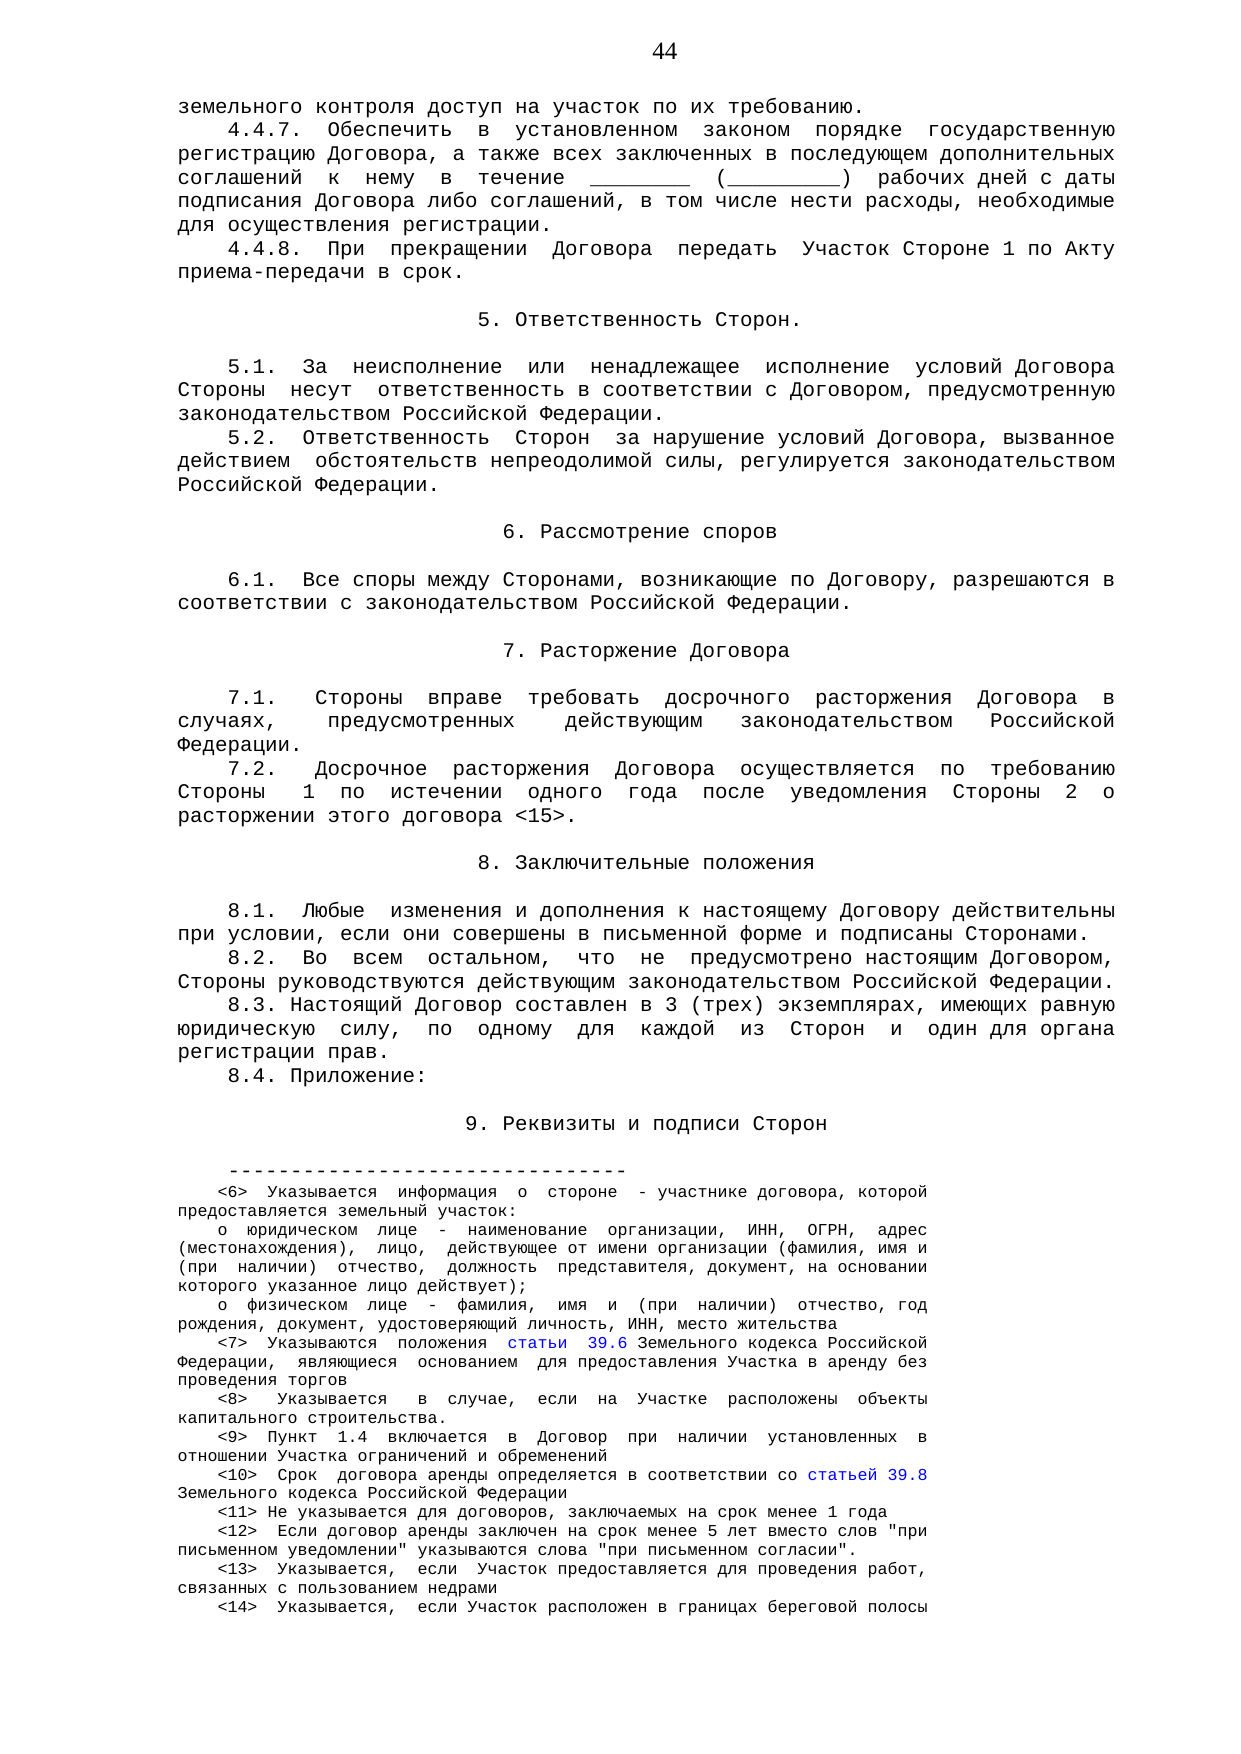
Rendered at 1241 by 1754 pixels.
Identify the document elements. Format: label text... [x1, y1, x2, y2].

text 8.4. Приложение: [177, 1065, 1152, 1089]
text проведения торгов [177, 1372, 1152, 1391]
text о юридическом лице - наименование организации, ИНН, ОГРН, адрес [177, 1221, 1152, 1240]
text 6. Рассмотрение споров [177, 521, 1152, 545]
text для осуществления регистрации. [177, 214, 1152, 238]
text Земельного кодекса Российской Федерации [177, 1485, 1152, 1504]
text законодательством Российской Федерации. [177, 403, 1152, 427]
text предоставляется земельный участок: [177, 1202, 1152, 1221]
text 8.3. Настоящий Договор составлен в 3 (трех) экземплярах, имеющих равную [177, 994, 1152, 1018]
text (местонахождения), лицо, действующее от имени организации (фамилия, имя и [177, 1240, 1152, 1259]
text рождения, документ, удостоверяющий личность, ИНН, место жительства [177, 1315, 1152, 1334]
text при условии, если они совершены в письменной форме и подписаны Сторонами. [177, 923, 1152, 947]
text соответствии с законодательством Российской Федерации. [177, 592, 1152, 616]
text Стороны руководствуются действующим законодательством Российской Федерации. [177, 971, 1152, 994]
text капитального строительства. [177, 1410, 1152, 1428]
text 6.1. Все споры между Сторонами, возникающие по Договору, разрешаются в [177, 569, 1152, 592]
text расторжении этого договора <15>. [177, 805, 1152, 829]
text <6> Указывается информация о стороне - участнике договора, которой [177, 1183, 1152, 1202]
text соглашений к нему в течение ________ (_________) рабочих дней с даты [177, 167, 1152, 190]
text -------------------------------- [177, 1160, 1152, 1183]
text Стороны 1 по истечении одного года после уведомления Стороны 2 о [177, 781, 1152, 805]
text <11> Не указывается для договоров, заключаемых на срок менее 1 года [177, 1504, 1152, 1523]
text Федерации. [177, 734, 1152, 758]
text связанных с пользованием недрами [177, 1579, 1152, 1598]
text Стороны несут ответственность в соответствии с Договором, предусмотренную [177, 379, 1152, 403]
text 5.1. За неисполнение или ненадлежащее исполнение условий Договора [177, 356, 1152, 379]
text отношении Участка ограничений и обременений [177, 1447, 1152, 1466]
text 5.2. Ответственность Сторон за нарушение условий Договора, вызванное [177, 427, 1152, 450]
text юридическую силу, по одному для каждой из Сторон и один для органа [177, 1018, 1152, 1042]
text 7.2. Досрочное расторжения Договора осуществляется по требованию [177, 758, 1152, 781]
text земельного контроля доступ на участок по их требованию. [177, 96, 1152, 119]
text Федерации, являющиеся основанием для предоставления Участка в аренду без [177, 1353, 1152, 1372]
text приема-передачи в срок. [177, 261, 1152, 285]
text действием обстоятельств непреодолимой силы, регулируется законодательством [177, 450, 1152, 474]
text (при наличии) отчество, должность представителя, документ, на основании [177, 1259, 1152, 1278]
text случаях, предусмотренных действующим законодательством Российской [177, 711, 1152, 734]
text которого указанное лицо действует); [177, 1278, 1152, 1297]
text <7> Указываются положения статьи 39.6 Земельного кодекса Российской [177, 1334, 1152, 1353]
text <14> Указывается, если Участок расположен в границах береговой полосы [177, 1598, 1152, 1617]
text 5. Ответственность Сторон. [177, 308, 1152, 332]
text <12> Если договор аренды заключен на срок менее 5 лет вместо слов "при [177, 1523, 1152, 1542]
text <9> Пункт 1.4 включается в Договор при наличии установленных в [177, 1428, 1152, 1447]
text 4.4.8. При прекращении Договора передать Участок Стороне 1 по Акту [177, 238, 1152, 261]
text 4.4.7. Обеспечить в установленном законом порядке государственную [177, 119, 1152, 143]
text 9. Реквизиты и подписи Сторон [177, 1112, 1152, 1136]
text 7. Расторжение Договора [177, 639, 1152, 663]
text 8.2. Во всем остальном, что не предусмотрено настоящим Договором, [177, 947, 1152, 971]
text подписания Договора либо соглашений, в том числе нести расходы, необходимые [177, 190, 1152, 214]
text регистрацию Договора, а также всех заключенных в последующем дополнительных [177, 143, 1152, 167]
text о физическом лице - фамилия, имя и (при наличии) отчество, год [177, 1297, 1152, 1315]
text Российской Федерации. [177, 474, 1152, 498]
text письменном уведомлении" указываются слова "при письменном согласии". [177, 1542, 1152, 1561]
text <10> Срок договора аренды определяется в соответствии со статьей 39.8 [177, 1466, 1152, 1485]
text <13> Указывается, если Участок предоставляется для проведения работ, [177, 1561, 1152, 1579]
text 7.1. Стороны вправе требовать досрочного расторжения Договора в [177, 687, 1152, 711]
text 8. Заключительные положения [177, 852, 1152, 876]
text регистрации прав. [177, 1042, 1152, 1065]
text <8> Указывается в случае, если на Участке расположены объекты [177, 1391, 1152, 1410]
text 8.1. Любые изменения и дополнения к настоящему Договору действительны [177, 900, 1152, 923]
